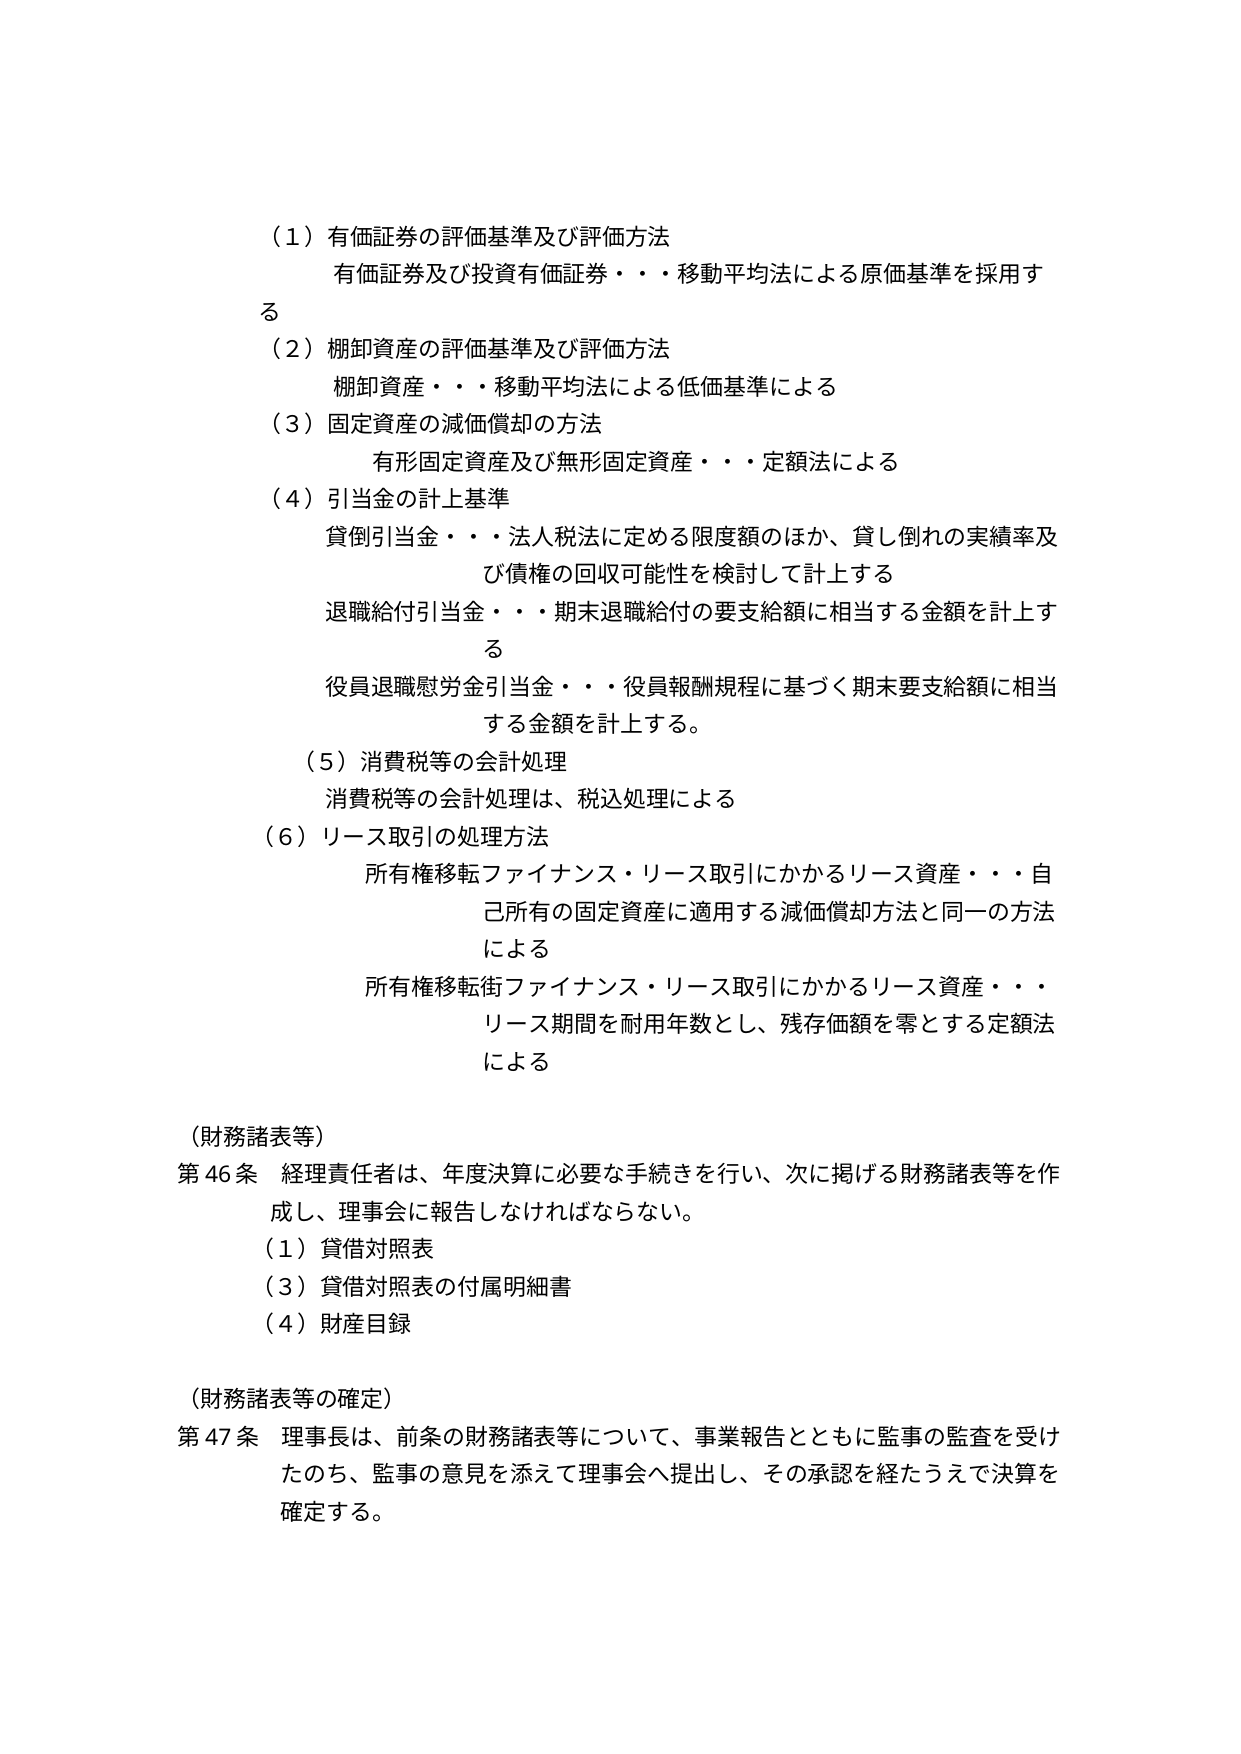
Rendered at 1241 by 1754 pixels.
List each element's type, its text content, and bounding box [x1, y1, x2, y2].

text （財務諸表等の確定） [177, 1379, 1063, 1417]
text （財務諸表等） [177, 1117, 1063, 1154]
text 貸倒引当金・・・法人税法に定める限度額のほか、貸し倒れの実績率及び債権の回収可能性を検討して計上する [177, 517, 1063, 592]
text （３）固定資産の減価償却の方法 [177, 404, 1063, 442]
text 第47条 理事長は、前条の財務諸表等について、事業報告とともに監事の監査を受けたのち、監事の意見を添えて理事会へ提出し、その承認を経たうえで決算を確定する。 [177, 1417, 1063, 1529]
text （２）棚卸資産の評価基準及び評価方法 [177, 329, 1063, 367]
text 所有権移転街ファイナンス・リース取引にかかるリース資産・・・リース期間を耐用年数とし、残存価額を零とする定額法による [177, 967, 1063, 1079]
text 有形固定資産及び無形固定資産・・・定額法による [177, 442, 1063, 479]
text 棚卸資産・・・移動平均法による低価基準による [177, 367, 1063, 404]
text 有価証券及び投資有価証券・・・移動平均法による原価基準を採用する [177, 254, 1063, 329]
text 退職給付引当金・・・期末退職給付の要支給額に相当する金額を計上する [177, 592, 1063, 667]
text 役員退職慰労金引当金・・・役員報酬規程に基づく期末要支給額に相当する金額を計上する。 [177, 667, 1063, 742]
text （１）有価証券の評価基準及び評価方法 [177, 217, 1063, 254]
text 消費税等の会計処理は、税込処理による [177, 779, 1063, 817]
text （１）貸借対照表 [177, 1229, 1063, 1267]
text （４）財産目録 [177, 1304, 1063, 1342]
text 所有権移転ファイナンス・リース取引にかかるリース資産・・・自己所有の固定資産に適用する減価償却方法と同一の方法による [177, 854, 1063, 967]
text （６）リース取引の処理方法 [177, 817, 1063, 854]
text （３）貸借対照表の付属明細書 [177, 1267, 1063, 1304]
text 第46条 経理責任者は、年度決算に必要な手続きを行い、次に掲げる財務諸表等を作成し、理事会に報告しなければならない。 [177, 1154, 1063, 1229]
text （５）消費税等の会計処理 [177, 742, 1063, 779]
text （４）引当金の計上基準 [177, 479, 1063, 517]
